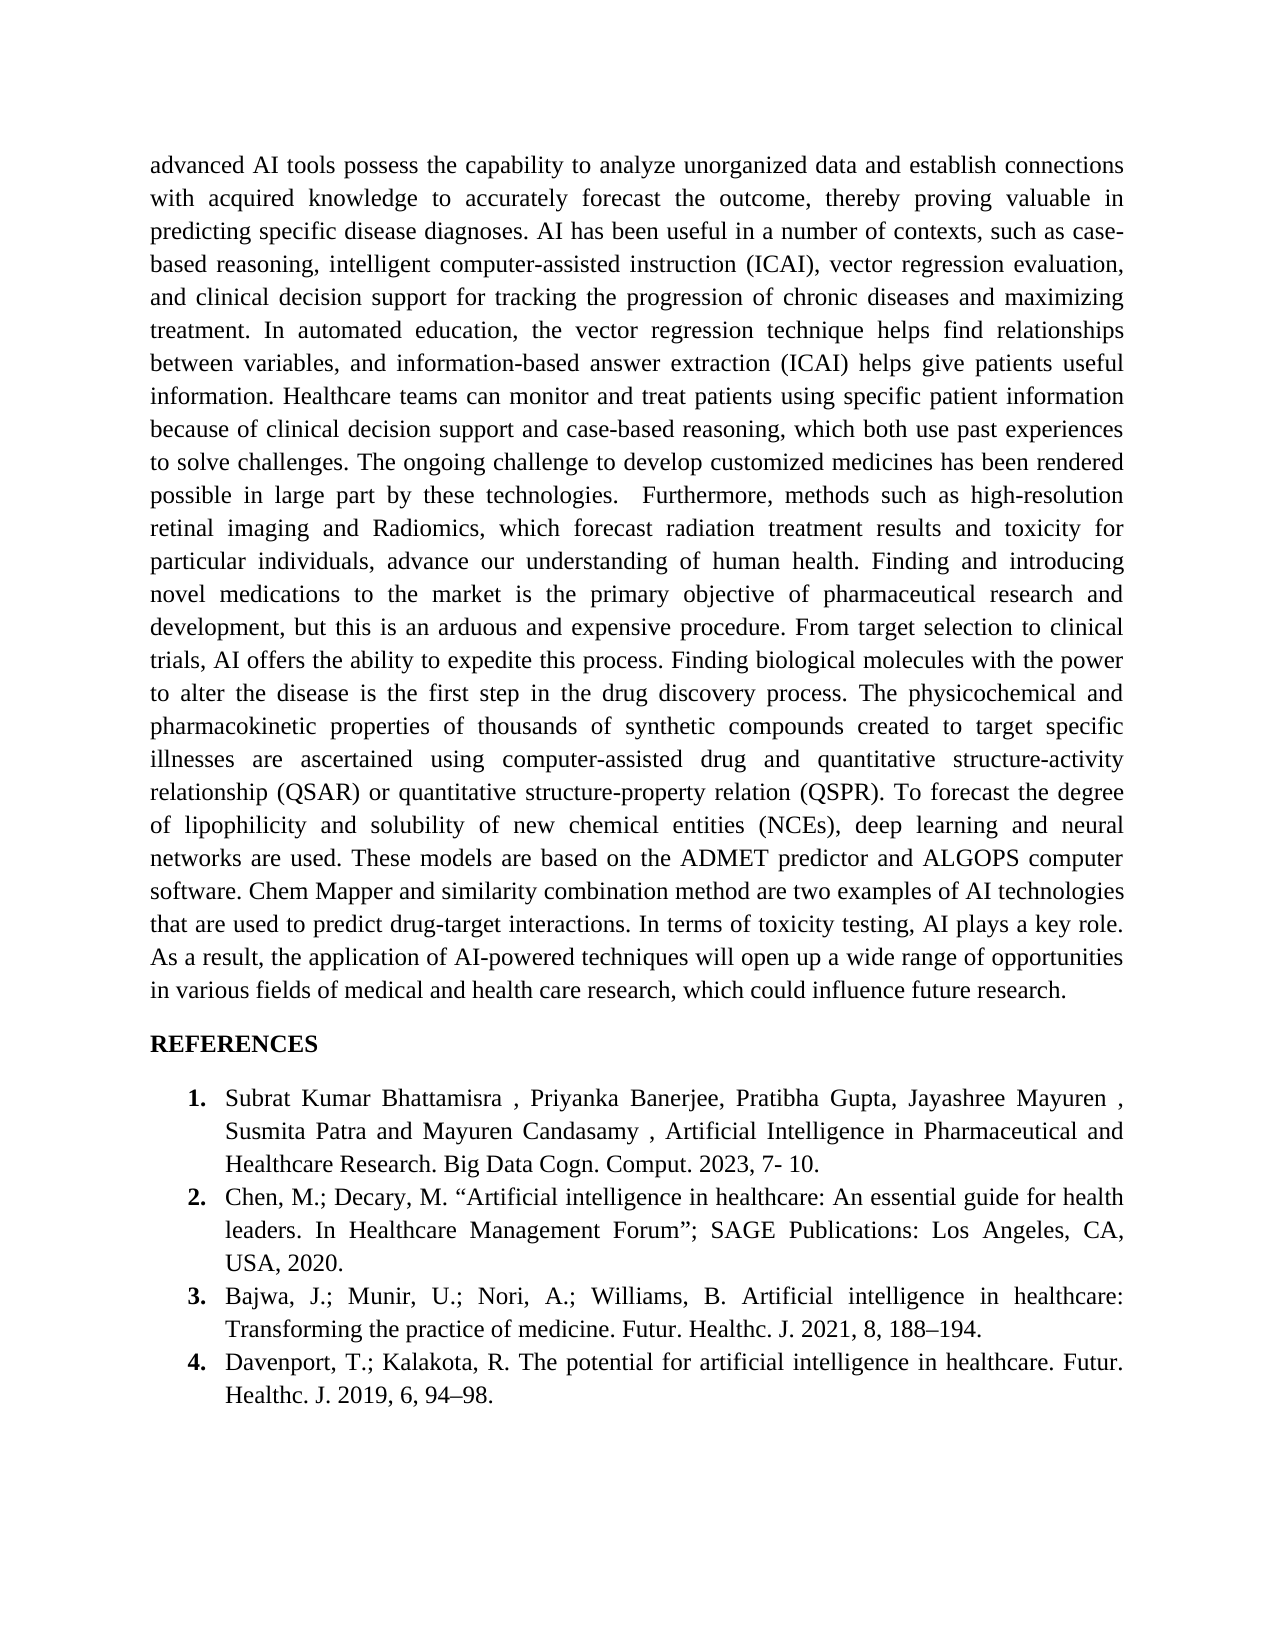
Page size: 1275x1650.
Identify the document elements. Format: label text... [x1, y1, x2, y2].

list Chen, M.; Decary, M. “Artificial intelligence in healthcare: An essential guide for health leaders. In Healthcare Management Forum”; SAGE Publications: Los Angeles, CA, USA, 2020. [187, 1182, 1125, 1277]
list Bajwa, J.; Munir, U.; Nori, A.; Williams, B. Artificial intelligence in healthcare: Transforming the practice of medicine. Futur. Healthc. J. 2021, 8, 188–194. [187, 1281, 1125, 1343]
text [150, 150, 1125, 1004]
list Davenport, T.; Kalakota, R. The potential for artificial intelligence in healthcare. Futur. Healthc. J. 2019, 6, 94–98. [187, 1347, 1125, 1409]
list Subrat Kumar Bhattamisra , Priyanka Banerjee, Pratibha Gupta, Jayashree Mayuren , Susmita Patra and Mayuren Candasamy , Artificial Intelligence in Pharmaceutical and Healthcare Research. Big Data Cogn. Comput. 2023, 7- 10. [187, 1083, 1125, 1178]
text REFERENCES [150, 1029, 1125, 1058]
